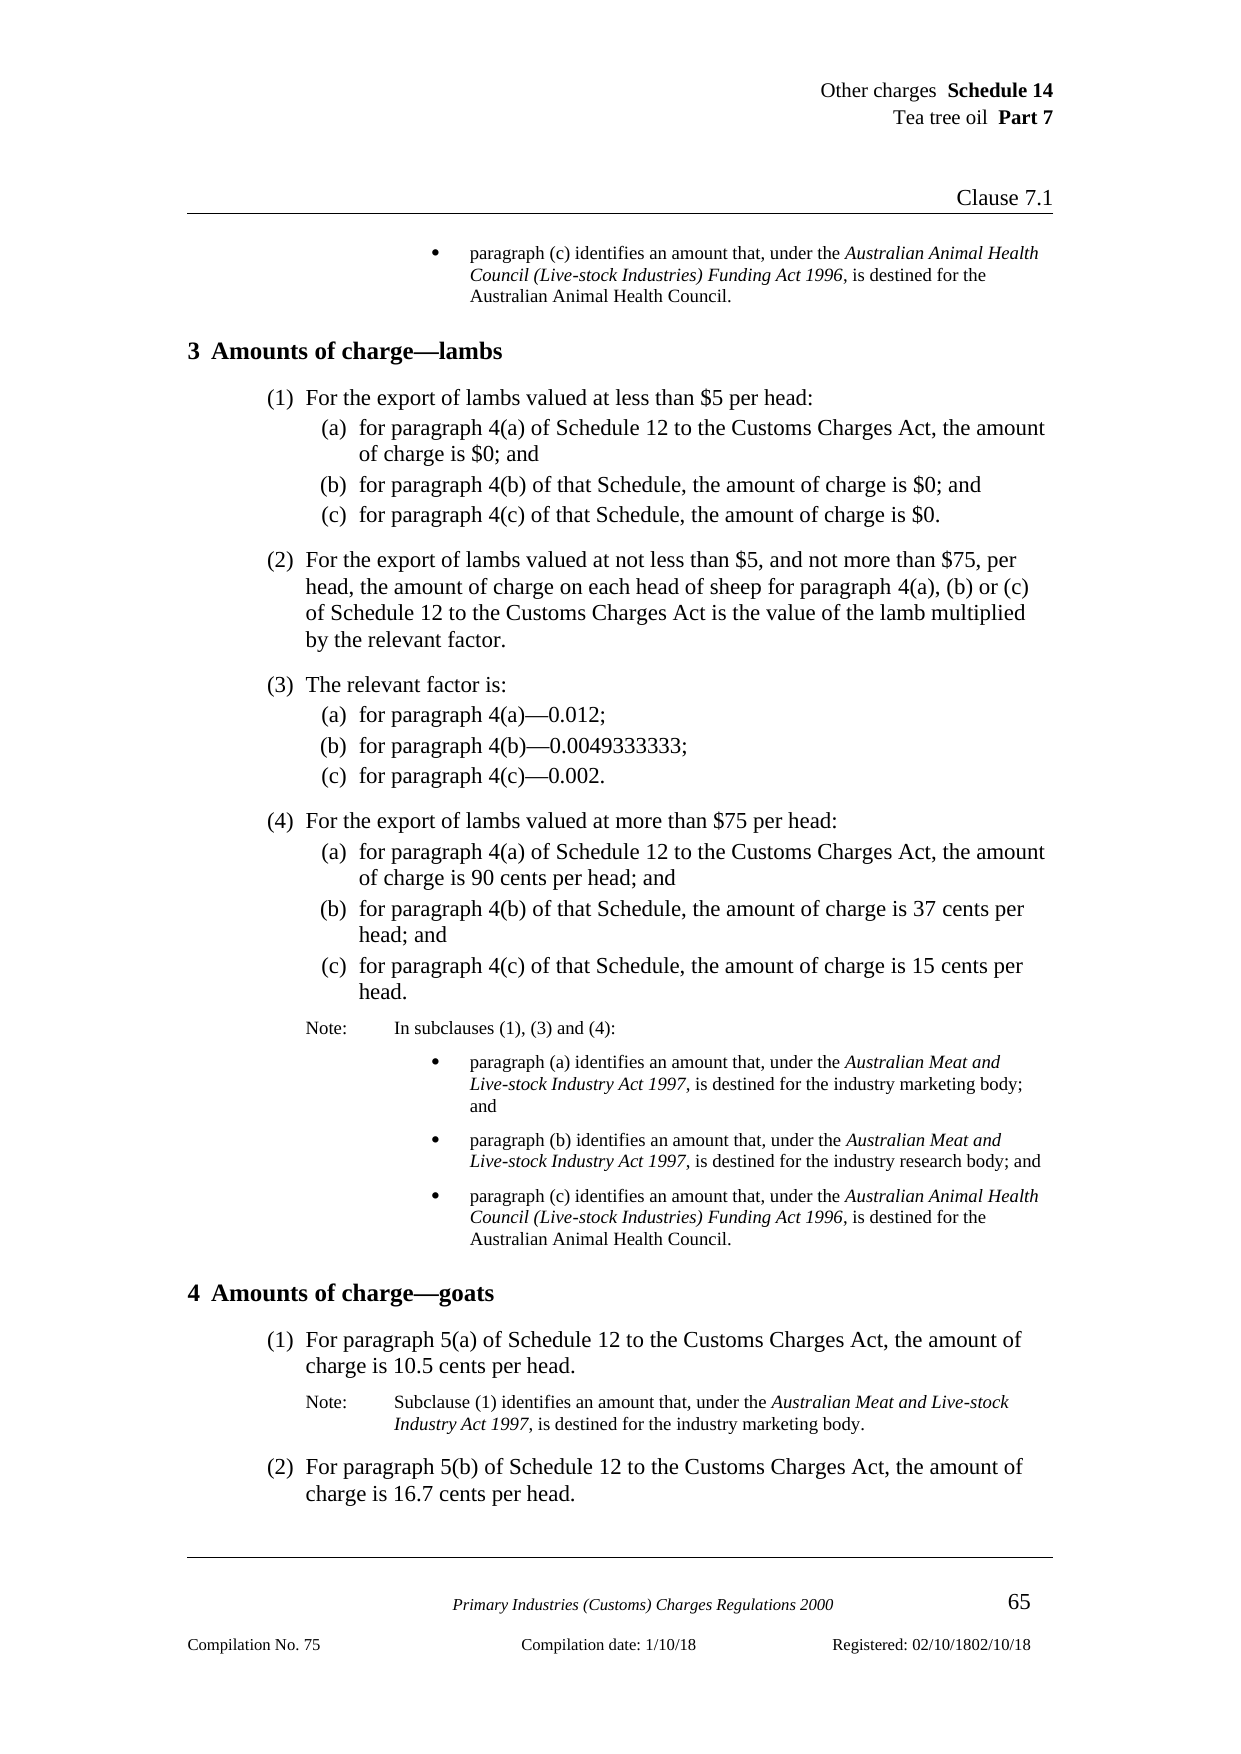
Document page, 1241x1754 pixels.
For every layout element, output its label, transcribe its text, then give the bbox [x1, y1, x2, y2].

list paragraph (c) identifies an amount that, under the Australian Animal Health Council (Live-stock Industries) Funding Act 1996, is destined for the Australian Animal Health Council. [432, 1184, 1053, 1249]
text 4 Amounts of charge—goats [187, 1278, 1053, 1307]
text (b) for paragraph 4(b) of that Schedule, the amount of charge is 37 cents per head; and [187, 895, 1053, 947]
text (a) for paragraph 4(a)—0.012; [187, 701, 1053, 728]
text 3 Amounts of charge—lambs [187, 336, 1053, 365]
text (3) The relevant factor is: [187, 671, 1053, 697]
text Note: In subclauses (1), (3) and (4): [305, 1017, 1053, 1039]
text (c) for paragraph 4(c)—0.002. [187, 762, 1053, 789]
list paragraph (c) identifies an amount that, under the Australian Animal Health Council (Live-stock Industries) Funding Act 1996, is destined for the Australian Animal Health Council. [432, 242, 1053, 307]
list paragraph (b) identifies an amount that, under the Australian Meat and Live-stock Industry Act 1997, is destined for the industry research body; and [432, 1129, 1053, 1172]
text (2) For paragraph 5(b) of Schedule 12 to the Customs Charges Act, the amount of charge is 16.7 cents per head. [187, 1453, 1053, 1506]
text (b) for paragraph 4(b) of that Schedule, the amount of charge is $0; and [187, 471, 1053, 497]
text (a) for paragraph 4(a) of Schedule 12 to the Customs Charges Act, the amount of charge is 90 cents per head; and [187, 838, 1053, 891]
text (4) For the export of lambs valued at more than $75 per head: [187, 807, 1053, 834]
text (1) For the export of lambs valued at less than $5 per head: [187, 383, 1053, 410]
text (c) for paragraph 4(c) of that Schedule, the amount of charge is $0. [187, 501, 1053, 528]
text Note: Subclause (1) identifies an amount that, under the Australian Meat and Live-stock Industry Act 1997, is destined for the industry marketing body. [305, 1391, 1053, 1434]
list paragraph (a) identifies an amount that, under the Australian Meat and Live-stock Industry Act 1997, is destined for the industry marketing body; and [432, 1051, 1053, 1116]
text (a) for paragraph 4(a) of Schedule 12 to the Customs Charges Act, the amount of charge is $0; and [187, 414, 1053, 467]
text (c) for paragraph 4(c) of that Schedule, the amount of charge is 15 cents per head. [187, 952, 1053, 1004]
text (b) for paragraph 4(b)—0.0049333333; [187, 732, 1053, 758]
text (2) For the export of lambs valued at not less than $5, and not more than $75, per head, the amount of charge on each head of sheep for paragraph 4(a), (b) or (c) of Schedule 12 to the Customs Charges Act is the value of the lamb multiplied by the relevant factor. [187, 547, 1053, 652]
text (1) For paragraph 5(a) of Schedule 12 to the Customs Charges Act, the amount of charge is 10.5 cents per head. [187, 1326, 1053, 1379]
